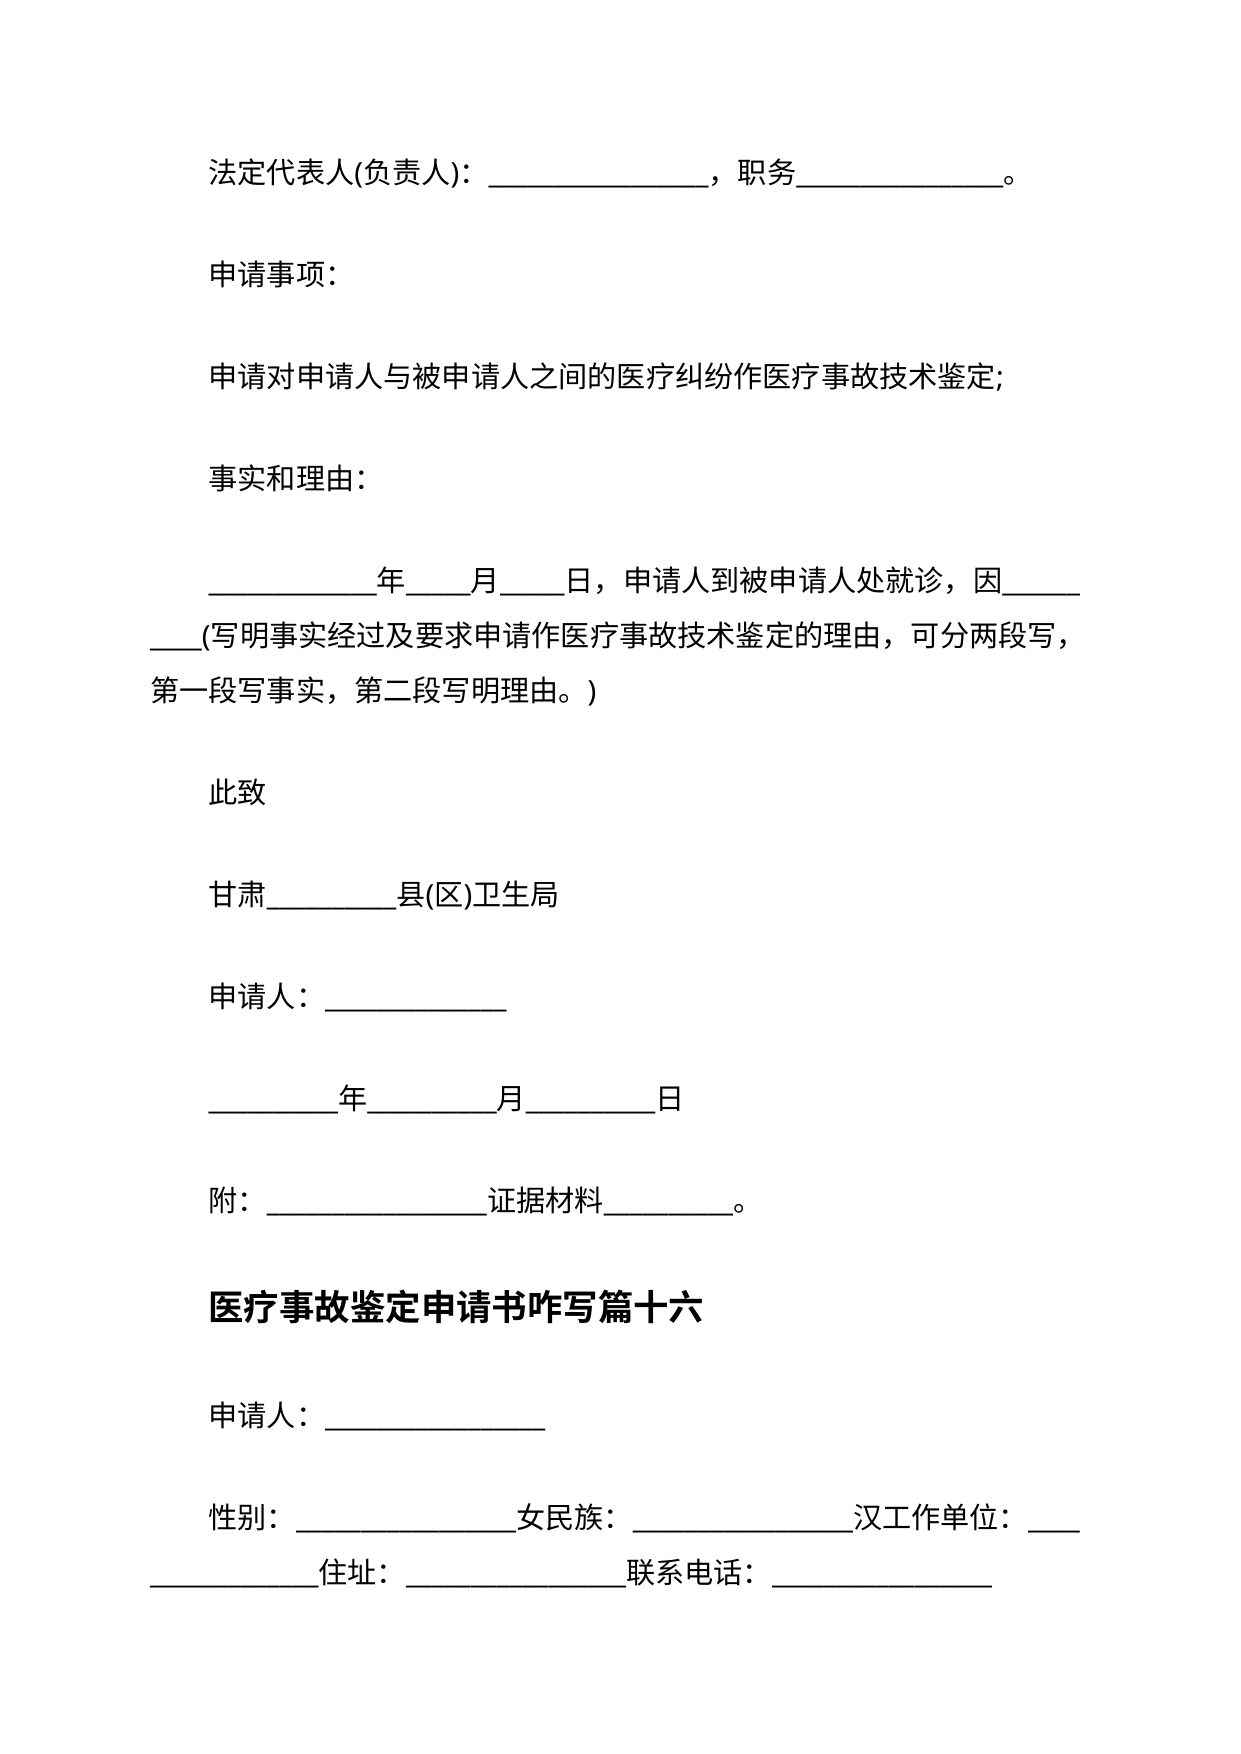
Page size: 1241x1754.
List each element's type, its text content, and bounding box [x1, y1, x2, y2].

text 此致 [150, 769, 1090, 812]
text 性别：_________________女民族：_________________汉工作单位：_________________住址：_________________联系电话：_________________ [150, 1494, 1090, 1592]
text 事实和理由： [150, 456, 1090, 498]
text 附：_________________证据材料__________。 [150, 1177, 1090, 1219]
text 甘肃__________县(区)卫生局 [150, 871, 1090, 914]
text 法定代表人(负责人)：_________________，职务________________。 [150, 150, 1090, 192]
text _____________年_____月_____日，申请人到被申请人处就诊，因__________(写明事实经过及要求申请作医疗事故技术鉴定的理由，可分两段写，第一段写事实，第二段写明理由。) [150, 557, 1090, 710]
text 申请人：_________________ [150, 1393, 1090, 1435]
text __________年__________月__________日 [150, 1075, 1090, 1118]
text 医疗事故鉴定申请书咋写篇十六 [150, 1279, 1090, 1330]
text 申请事项： [150, 252, 1090, 294]
text 申请对申请人与被申请人之间的医疗纠纷作医疗事故技术鉴定; [150, 354, 1090, 396]
text 申请人：______________ [150, 973, 1090, 1016]
